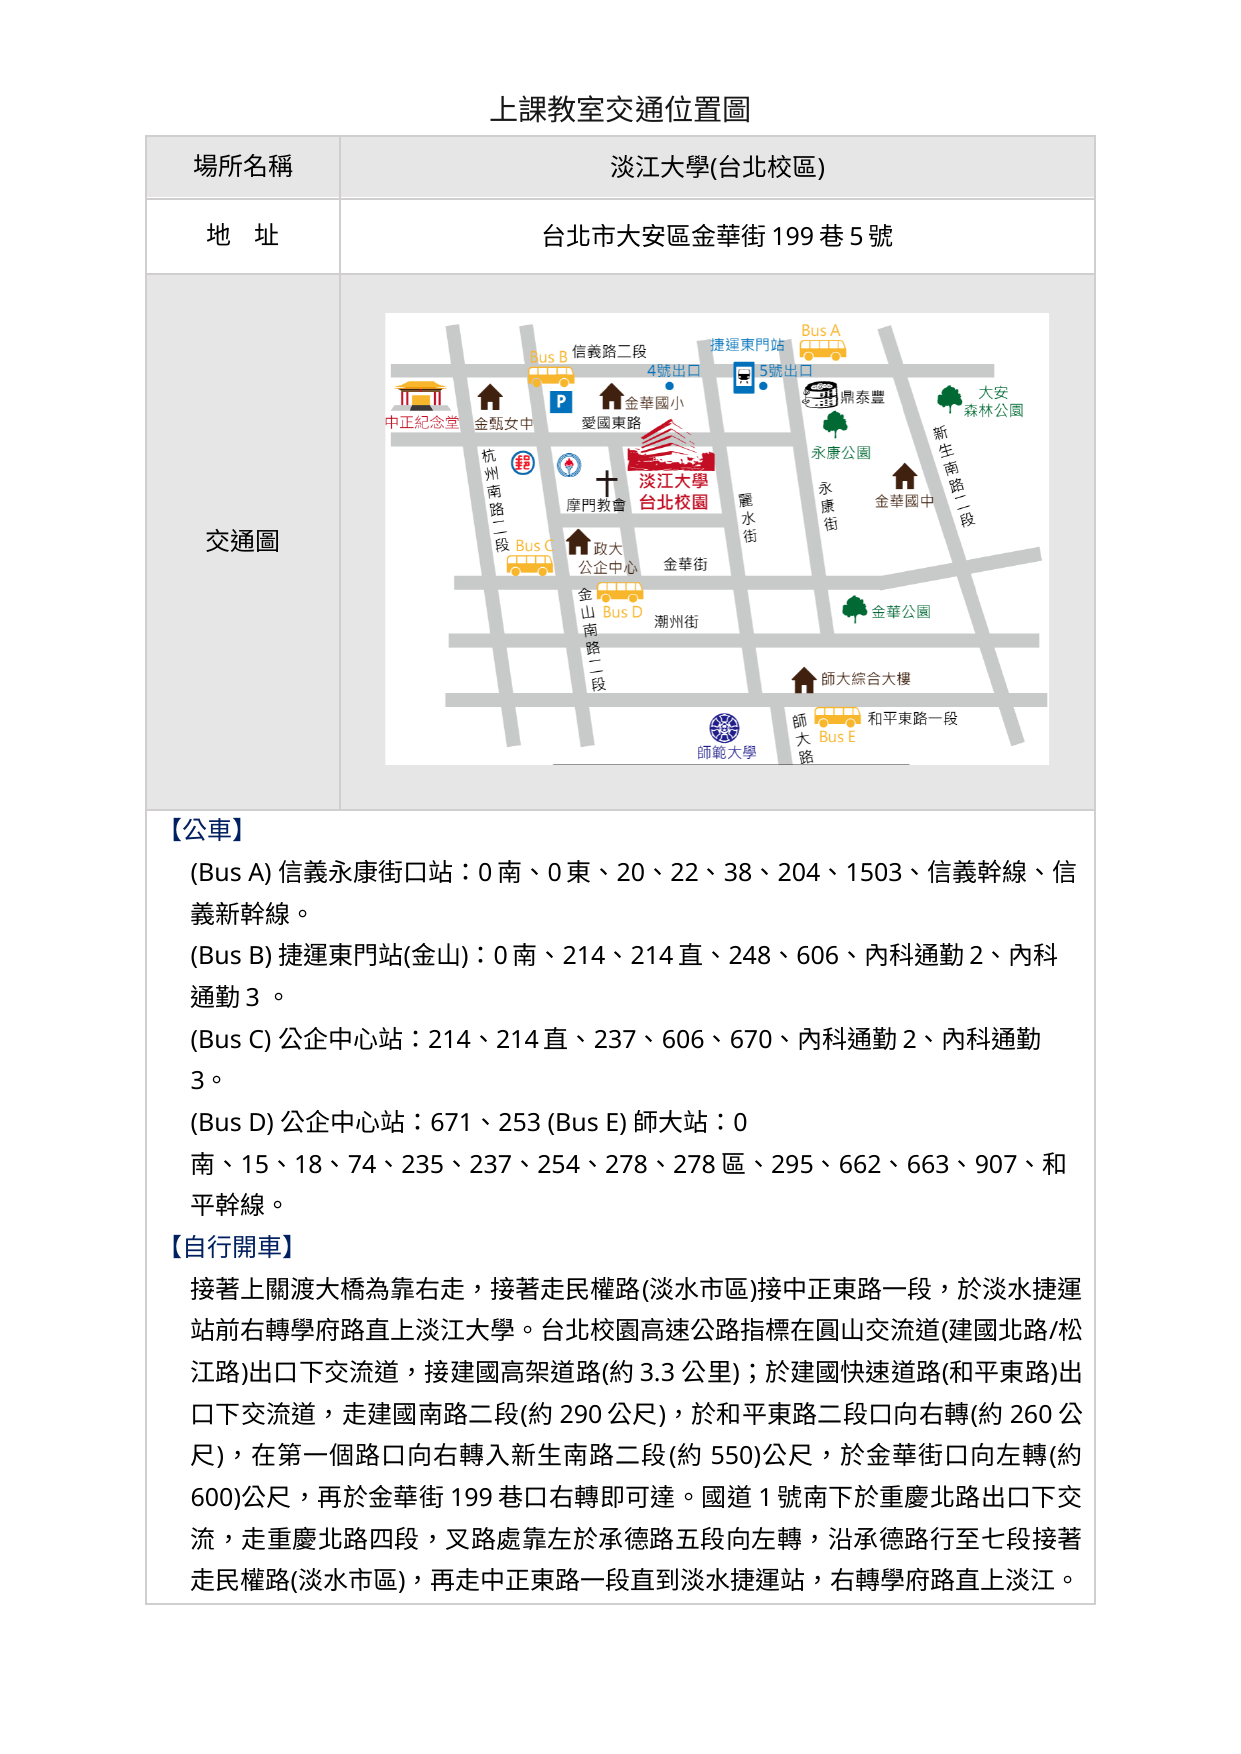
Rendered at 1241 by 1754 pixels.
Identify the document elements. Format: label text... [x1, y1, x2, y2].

table_header 場所名稱 [147, 137, 339, 197]
table_cell [341, 275, 1094, 809]
picture [385, 313, 1050, 765]
table_cell 台北市大安區金華街199巷5號 [341, 200, 1094, 273]
table_cell 交通圖 [147, 275, 339, 809]
table_cell 地 址 [147, 200, 339, 273]
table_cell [147, 811, 1094, 1603]
text 上課教室交通位置圖 [118, 86, 1122, 128]
table_header 淡江大學(台北校區) [341, 137, 1094, 197]
